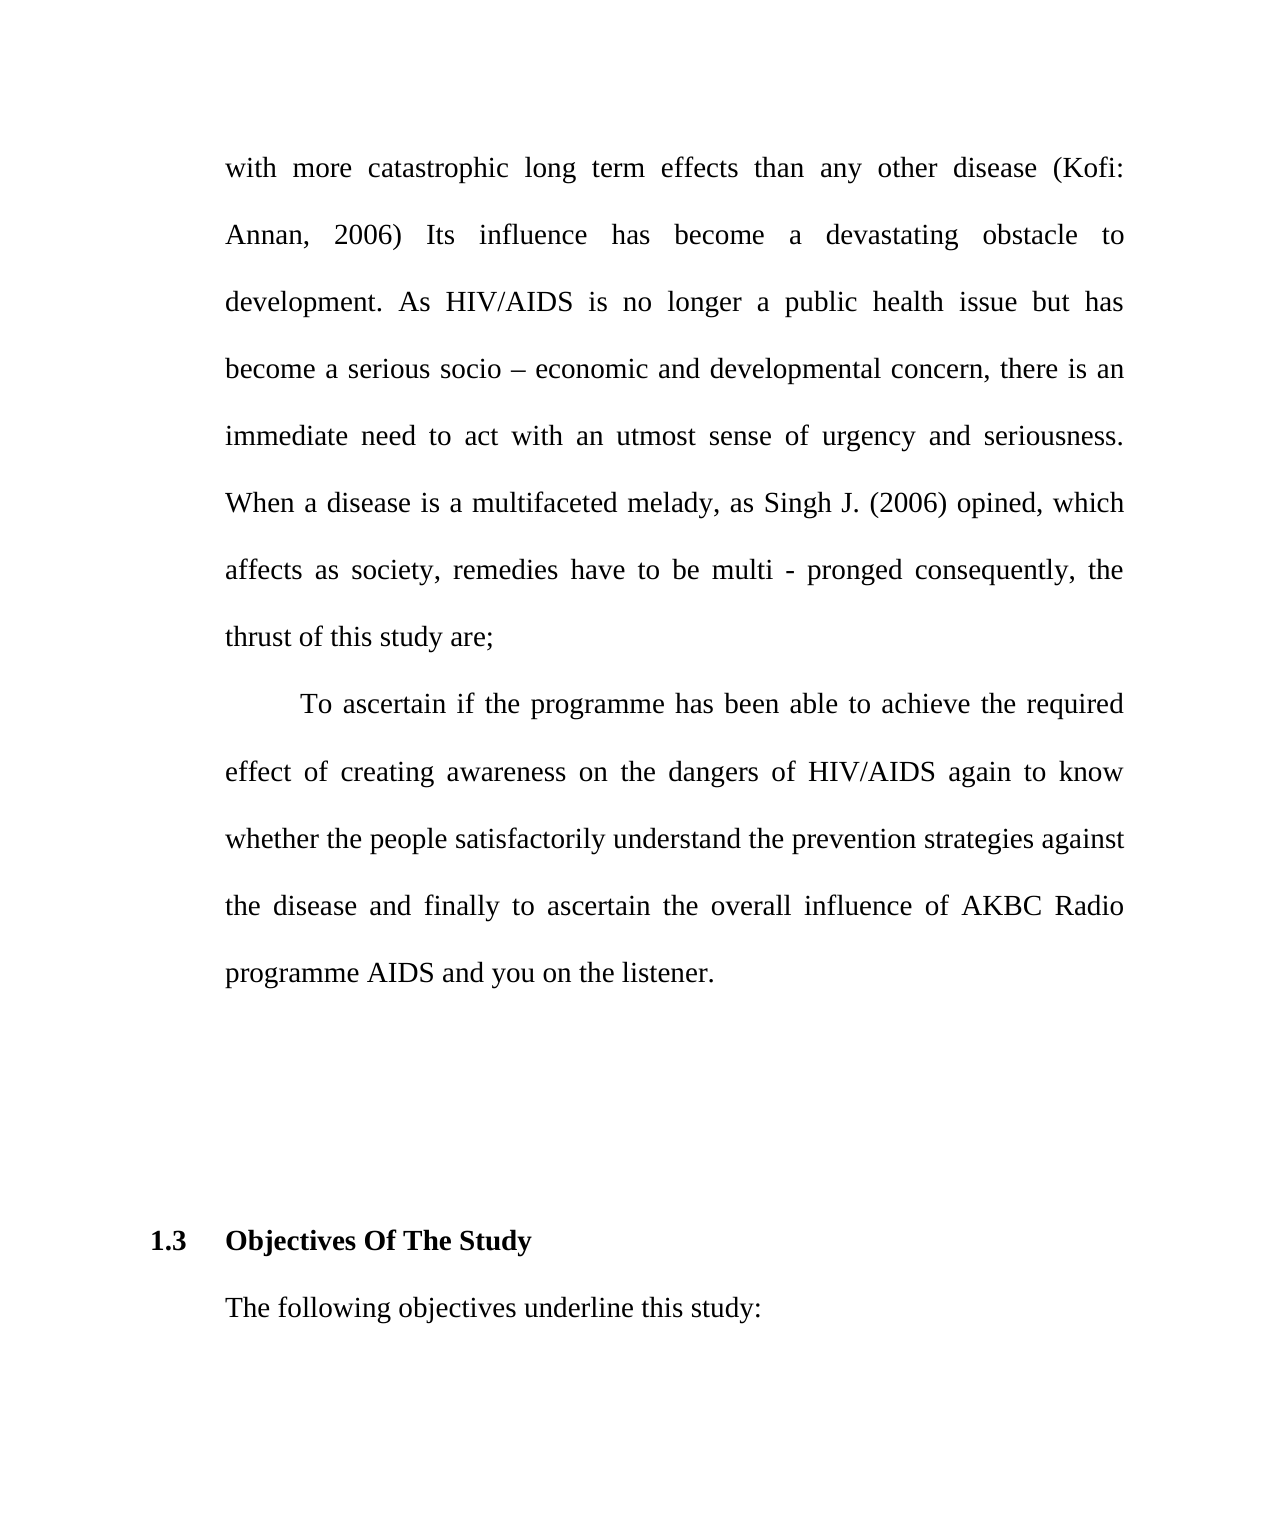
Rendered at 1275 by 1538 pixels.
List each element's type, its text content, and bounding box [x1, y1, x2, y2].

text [225, 150, 1125, 653]
text To ascertain if the programme has been able to achieve the required effect of creating awareness on the dangers of HIV/AIDS again to know whether the people satisfactorily understand the prevention strategies against the disease and finally to ascertain the overall influence of AKBC Radio programme AIDS and you on the listener. [225, 687, 1125, 988]
text The following objectives underline this study: [150, 1290, 1125, 1324]
list Objectives Of The Study [150, 1223, 1125, 1257]
